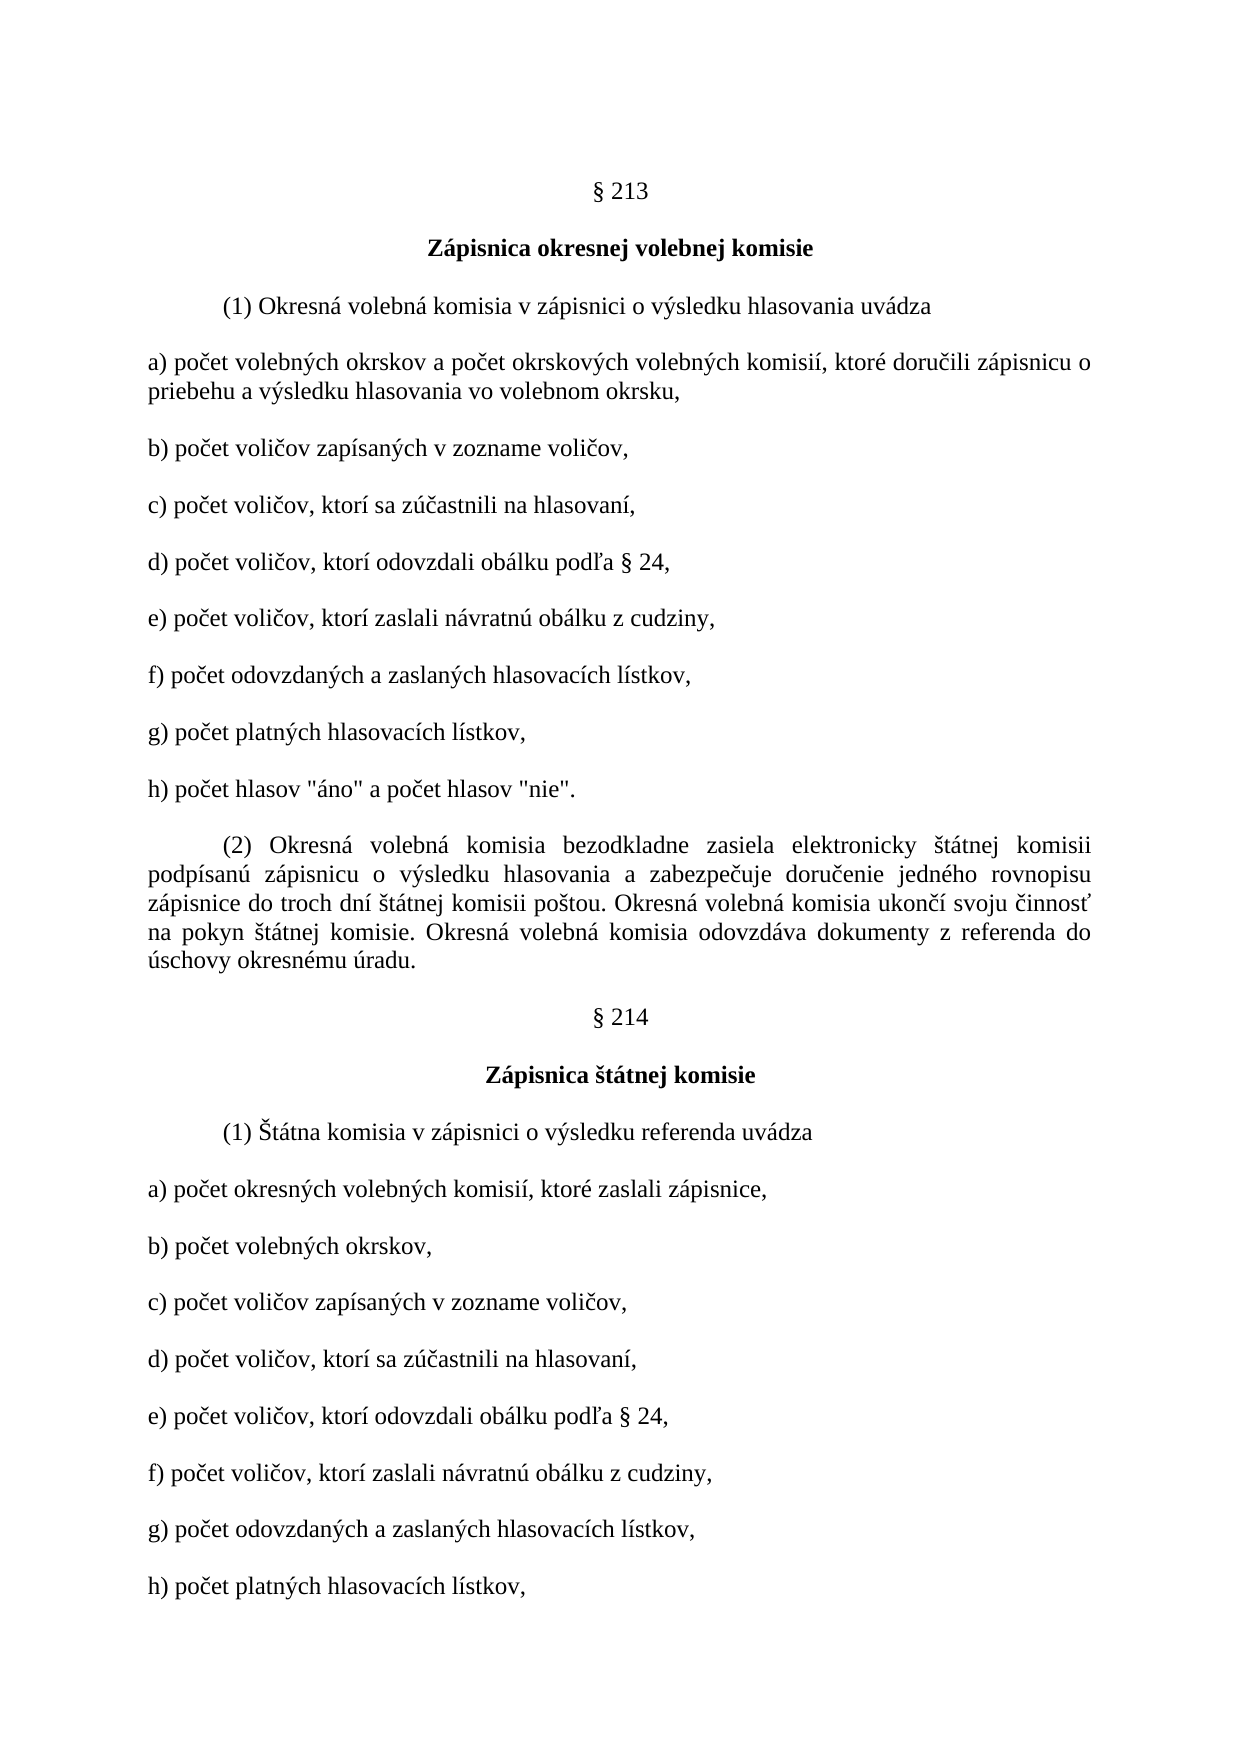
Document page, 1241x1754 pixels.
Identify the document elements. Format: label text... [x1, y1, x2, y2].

text f) počet voličov, ktorí zaslali návratnú obálku z cudziny, [148, 1458, 1092, 1487]
text a) počet okresných volebných komisií, ktoré zaslali zápisnice, [148, 1174, 1092, 1203]
text e) počet voličov, ktorí zaslali návratnú obálku z cudziny, [148, 603, 1092, 632]
text h) počet platných hlasovacích lístkov, [148, 1571, 1092, 1600]
text f) počet odovzdaných a zaslaných hlasovacích lístkov, [148, 660, 1092, 689]
text b) počet volebných okrskov, [148, 1231, 1092, 1259]
text c) počet voličov zapísaných v zozname voličov, [148, 1287, 1092, 1316]
text d) počet voličov, ktorí odovzdali obálku podľa § 24, [148, 547, 1092, 575]
text e) počet voličov, ktorí odovzdali obálku podľa § 24, [148, 1401, 1092, 1430]
text (1) Štátna komisia v zápisnici o výsledku referenda uvádza [148, 1117, 1092, 1146]
text d) počet voličov, ktorí sa zúčastnili na hlasovaní, [148, 1344, 1092, 1373]
text (2) Okresná volebná komisia bezodkladne zasiela elektronicky štátnej komisii podpísanú zápisnicu o výsledku hlasovania a zabezpečuje doručenie jedného rovnopisu zápisnice do troch dní štátnej komisii poštou. Okresná volebná komisia ukončí svoju činnosť na pokyn štátnej komisie. Okresná volebná komisia odovzdáva dokumenty z referenda do úschovy okresnému úradu. [148, 830, 1092, 974]
text § 213 [148, 176, 1092, 204]
text g) počet platných hlasovacích lístkov, [148, 717, 1092, 746]
text c) počet voličov, ktorí sa zúčastnili na hlasovaní, [148, 490, 1092, 518]
text h) počet hlasov "áno" a počet hlasov "nie". [148, 774, 1092, 802]
text Zápisnica štátnej komisie [148, 1060, 1092, 1088]
text b) počet voličov zapísaných v zozname voličov, [148, 433, 1092, 462]
text (1) Okresná volebná komisia v zápisnici o výsledku hlasovania uvádza [148, 291, 1092, 319]
text g) počet odovzdaných a zaslaných hlasovacích lístkov, [148, 1514, 1092, 1543]
text a) počet volebných okrskov a počet okrskových volebných komisií, ktoré doručili zápisnicu o priebehu a výsledku hlasovania vo volebnom okrsku, [148, 347, 1092, 405]
text § 214 [148, 1002, 1092, 1031]
text Zápisnica okresnej volebnej komisie [148, 233, 1092, 262]
